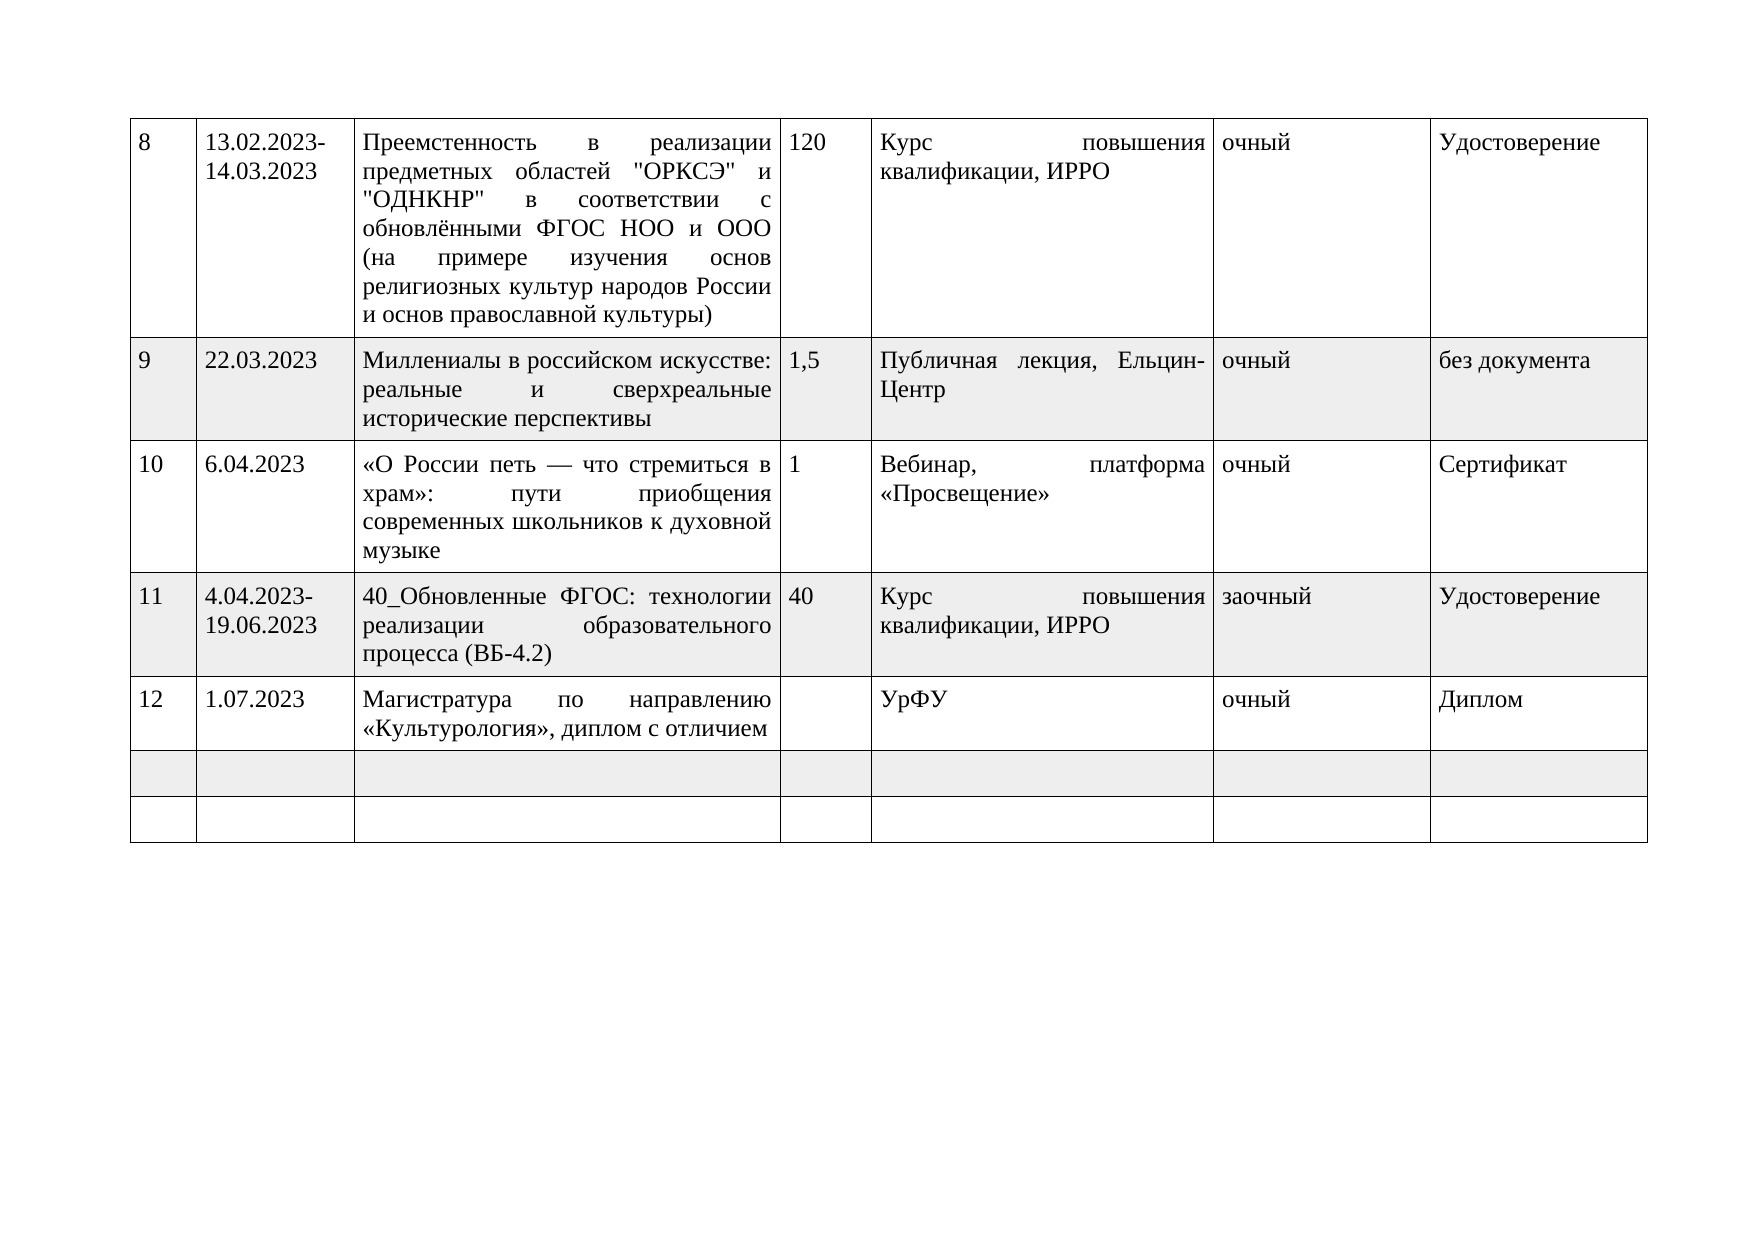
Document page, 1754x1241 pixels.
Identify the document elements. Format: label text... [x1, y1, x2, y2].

table_cell 1.07.2023 [197, 677, 354, 750]
table_cell Сертификат [1431, 441, 1647, 572]
table_cell УрФУ [872, 677, 1213, 750]
table_cell очный [1214, 677, 1430, 750]
table_cell [131, 797, 196, 842]
table_cell Курс повышения квалификации, ИРРО [872, 119, 1213, 337]
table_cell очный [1214, 119, 1430, 337]
table_cell [1431, 797, 1647, 842]
table_cell 120 [781, 119, 871, 337]
table_cell [781, 797, 871, 842]
table_cell [197, 751, 354, 796]
table_cell очный [1214, 338, 1430, 440]
table_cell [131, 751, 196, 796]
table_cell [1214, 751, 1430, 796]
table_cell Публичная лекция, Ельцин-Центр [872, 338, 1213, 440]
table_cell Удостоверение [1431, 573, 1647, 676]
table_cell 13.02.2023-14.03.2023 [197, 119, 354, 337]
table_cell Магистратура по направлению «Культурология», диплом с отличием [355, 677, 780, 750]
table_cell [197, 797, 354, 842]
table_cell Удостоверение [1431, 119, 1647, 337]
table_cell Миллениалы в российском искусстве: реальные и сверхреальные исторические перспективы [355, 338, 780, 440]
table_cell [1214, 797, 1430, 842]
table_cell «О России петь — что стремиться в храм»: пути приобщения современных школьников к духовной музыке [355, 441, 780, 572]
table_cell 1,5 [781, 338, 871, 440]
table_cell Вебинар, платформа «Просвещение» [872, 441, 1213, 572]
table_cell 11 [131, 573, 196, 676]
table_cell без документа [1431, 338, 1647, 440]
table_cell 4.04.2023- 19.06.2023 [197, 573, 354, 676]
table_cell 40 [781, 573, 871, 676]
table_cell [355, 751, 780, 796]
table_cell [355, 797, 780, 842]
table_cell 8 [131, 119, 196, 337]
table_cell 12 [131, 677, 196, 750]
table_cell 1 [781, 441, 871, 572]
table_cell 10 [131, 441, 196, 572]
table_cell Диплом [1431, 677, 1647, 750]
table_cell Курс повышения квалификации, ИРРО [872, 573, 1213, 676]
table_cell 40_Обновленные ФГОС: технологии реализации образовательного процесса (ВБ-4.2) [355, 573, 780, 676]
table_cell [781, 751, 871, 796]
table_cell Преемстенность в реализации предметных областей "ОРКСЭ" и "ОДНКНР" в соответствии с обновлёнными ФГОС НОО и ООО (на примере изучения основ религиозных культур народов России и основ православной культуры) [355, 119, 780, 337]
table_cell заочный [1214, 573, 1430, 676]
table_cell [781, 677, 871, 750]
table_cell 6.04.2023 [197, 441, 354, 572]
table_cell очный [1214, 441, 1430, 572]
table_cell 22.03.2023 [197, 338, 354, 440]
table_cell [872, 751, 1213, 796]
table_cell 9 [131, 338, 196, 440]
table_cell [1431, 751, 1647, 796]
table_cell [872, 797, 1213, 842]
